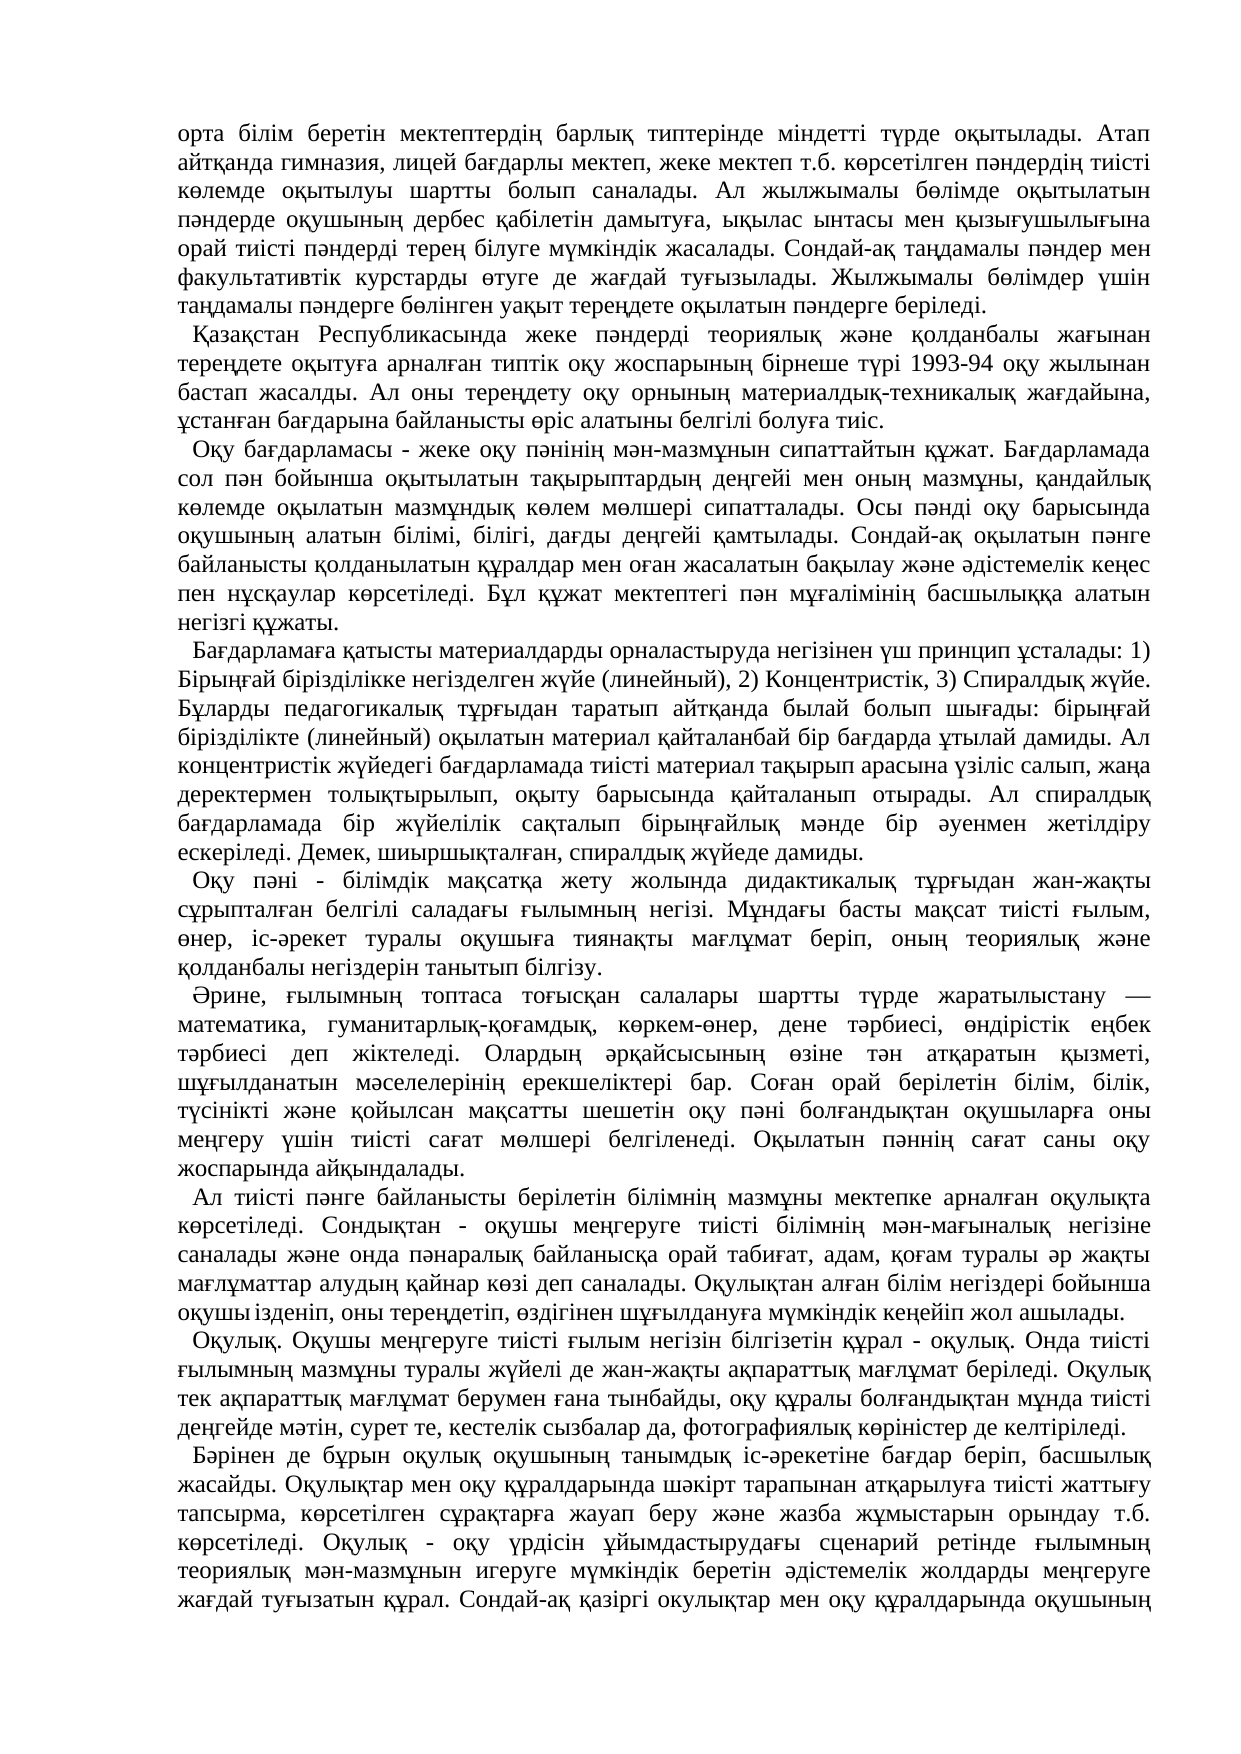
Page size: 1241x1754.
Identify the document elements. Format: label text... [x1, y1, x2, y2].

text Оқу бағдарламасы - жеке оқу пәнінің мән-мазмұнын сипаттайтын құжат. Бағдарламада сол пән бойынша оқытылатын тақырыптардың деңгейі мен оның мазмұны, қандайлық көлемде оқылатын мазмұндық көлем мөлшері сипатталады. Осы пәнді оқу барысында оқушының алатын білімі, білігі, дағды деңгейі қамтылады. Сондай-ақ оқылатын пәнге байланысты қолданылатын құралдар мен оған жасалатын бақылау және әдістемелік кеңес пен нұсқаулар көрсетіледі. Бұл құжат мектептегі пән мұғалімінің басшылыққа алатын негізгі құжаты. [177, 434, 1152, 636]
text Оқулық. Оқушы меңгеруге тиісті ғылым негізін білгізетін құрал - оқулық. Онда тиісті ғылымның мазмұны туралы жүйелі де жан-жақты ақпараттық мағлұмат беріледі. Оқулық тек ақпараттық мағлұмат берумен ғана тынбайды, оқу құралы болғандықтан мұнда тиісті деңгейде мәтін, сурет те, кестелік сызбалар да, фотографиялық көріністер де келтіріледі. [177, 1326, 1152, 1441]
text Оқу пәні - білімдік мақсатқа жету жолында дидактикалық тұрғыдан жан-жақты сұрыпталған белгілі саладағы ғылымның негізі. Мұндағы басты мақсат тиісті ғылым, өнер, іс-әрекет туралы оқушыға тиянақты мағлұмат беріп, оның теориялық және қолданбалы негіздерін танытып білгізу. [177, 866, 1152, 981]
text Қазақстан Республикасында жеке пәндерді теориялық және қолданбалы жағынан тереңдете оқытуға арналған типтік оқу жоспарының бірнеше түрі 1993-94 оқу жылынан бастап жасалды. Ал оны тереңдету оқу орнының материалдық-техникалық жағдайына, ұстанған бағдарына байланысты өріс алатыны белгілі болуға тиіс. [177, 319, 1152, 434]
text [177, 1441, 1152, 1613]
text Ал тиісті пәнге байланысты берілетін білімнің мазмұны мектепке арналған оқулықта көрсетіледі. Сондықтан - оқушы меңгеруге тиісті білімнің мән-мағыналық негізіне саналады және онда пәнаралық байланысқа орай табиғат, адам, қоғам туралы әр жақты мағлұматтар алудың қайнар көзі деп саналады. Оқулықтан алған білім негіздері бойынша оқушы ізденіп, оны тереңдетіп, өздігінен шұғылдануға мүмкіндік кеңейіп жол ашылады. [177, 1182, 1152, 1326]
text Әрине, ғылымның топтаса тоғысқан салалары шартты түрде жаратылыстану — математика, гуманитарлық-қоғамдық, көркем-өнер, дене тәрбиесі, өндірістік еңбек тәрбиесі деп жіктеледі. Олардың әрқайсысының өзіне тән атқаратын қызметі, шұғылданатын мәселелерінің ерекшеліктері бар. Соған орай берілетін білім, білік, түсінікті және қойылсан мақсатты шешетін оқу пәні болғандықтан оқушыларға оны меңгеру үшін тиісті сағат мөлшері белгіленеді. Оқылатын пәннің сағат саны оқу жоспарында айқындалады. [177, 981, 1152, 1182]
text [177, 118, 1152, 319]
text Бағдарламаға қатысты материалдарды орналастыруда негізінен үш принцип ұсталады: 1) Бірыңғай бірізділікке негізделген жүйе (линейный), 2) Концентристік, 3) Спиралдық жүйе. Бұларды педагогикалық тұрғыдан таратып айтқанда былай болып шығады: бірыңғай бірізділікте (линейный) оқылатын материал қайталанбай бір бағдарда ұтылай дамиды. Ал концентристік жүйедегі бағдарламада тиісті материал тақырып арасына үзіліс салып, жаңа деректермен толықтырылып, оқыту барысында қайталанып отырады. Ал спиралдық бағдарламада бір жүйелілік сақталып бірыңғайлық мәнде бір әуенмен жетілдіру ескеріледі. Демек, шиыршықталған, спиралдық жүйеде дамиды. [177, 636, 1152, 866]
